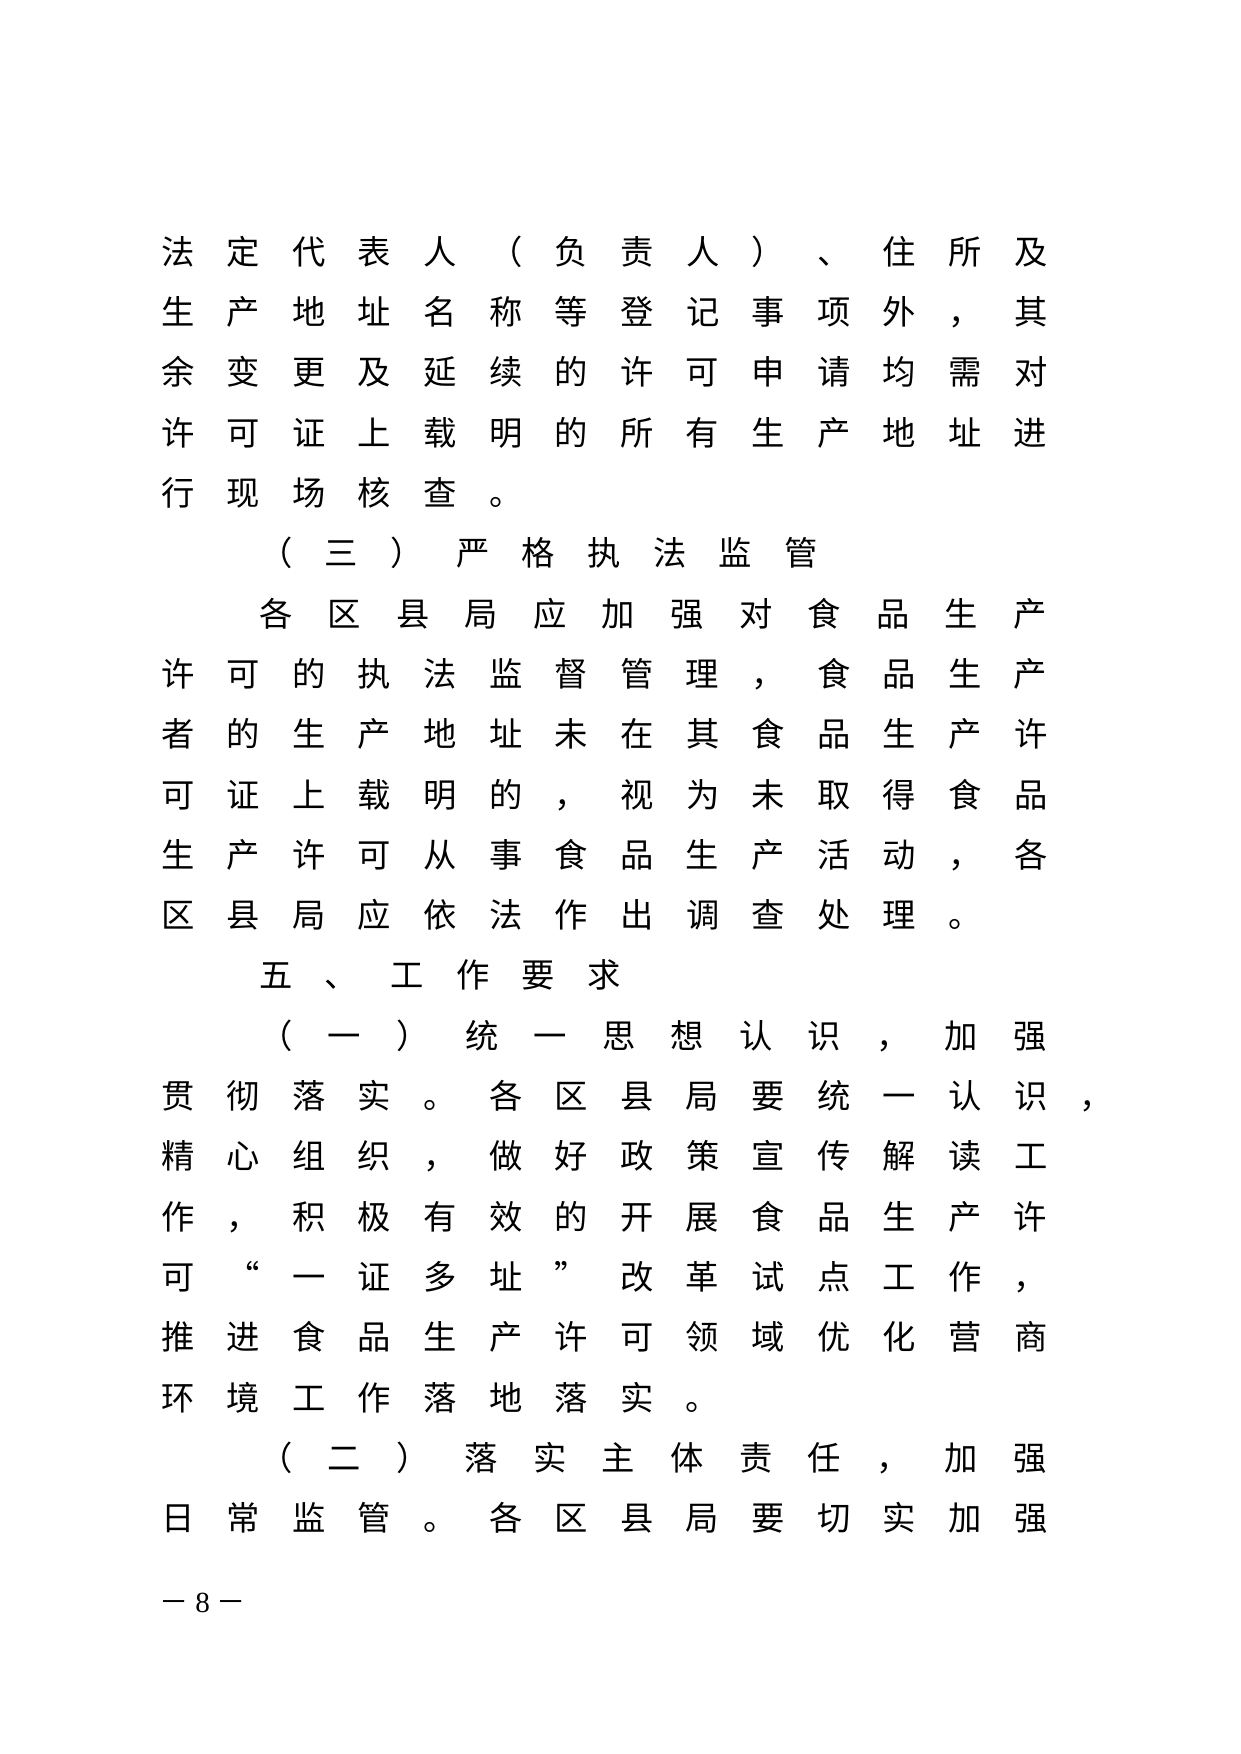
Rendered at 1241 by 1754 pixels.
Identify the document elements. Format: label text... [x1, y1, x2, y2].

text 各区县局应加强对食品生产许可的执法监督管理，食品生产者的生产地址未在其食品生产许可证上载明的，视为未取得食品生产许可从事食品生产活动，各区县局应依法作出调查处理。 [161, 581, 1079, 943]
text （一）统一思想认识，加强贯彻落实。各区县局要统一认识，精心组织，做好政策宣传解读工作，积极有效的开展食品生产许可“一证多址”改革试点工作，推进食品生产许可领域优化营商环境工作落地落实。 [161, 1003, 1079, 1426]
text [161, 1426, 1079, 1546]
text （三）严格执法监管 [161, 521, 1079, 581]
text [161, 219, 1079, 521]
text 五、工作要求 [161, 943, 1079, 1003]
